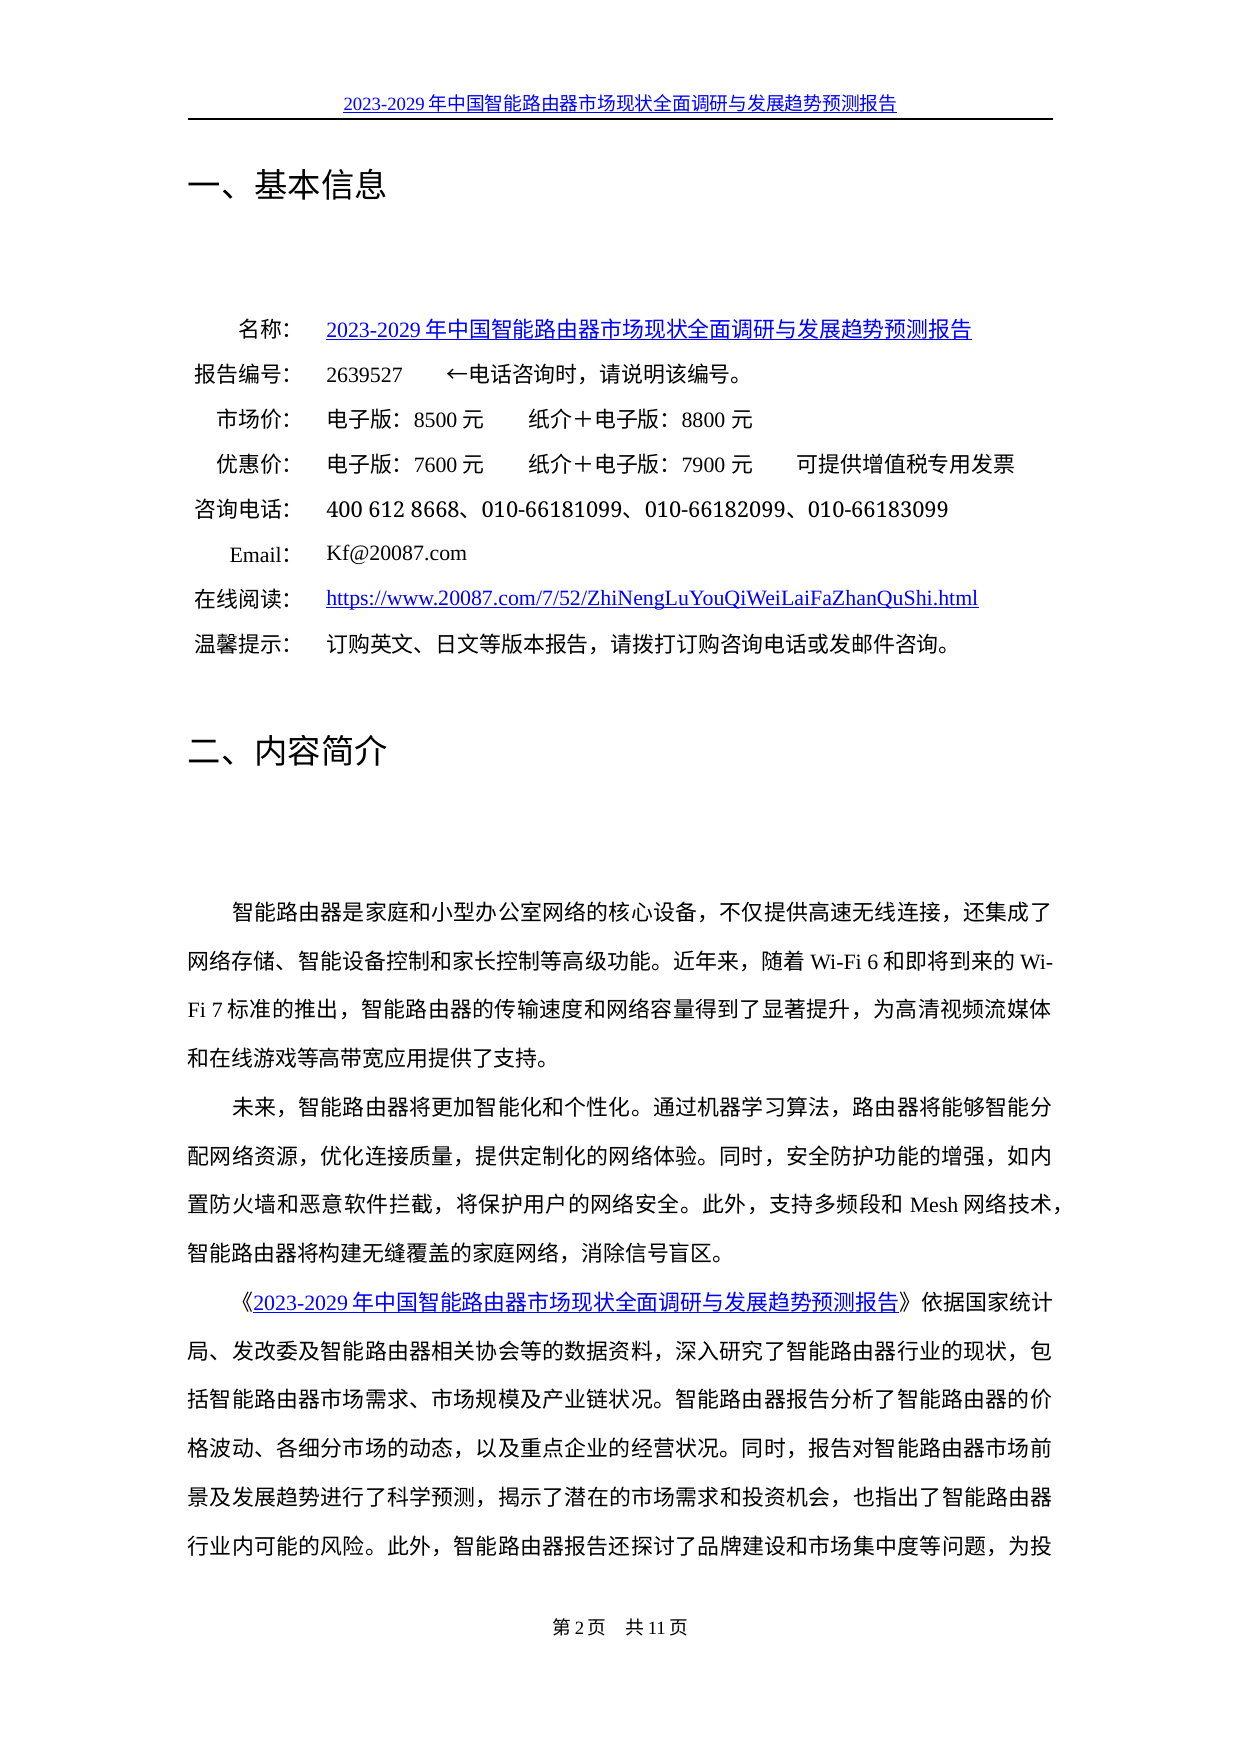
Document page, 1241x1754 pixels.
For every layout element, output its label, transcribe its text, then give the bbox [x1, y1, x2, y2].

table_cell Kf@20087.com [315, 537, 1073, 582]
table_cell 优惠价： [167, 447, 315, 492]
table_cell 电子版：7600 元 纸介＋电子版：7900 元 可提供增值税专用发票 [315, 447, 1073, 492]
title 一、基本信息 [187, 150, 1053, 215]
table_cell [315, 582, 1073, 627]
table_header 名称： [167, 312, 315, 357]
table_cell 市场价： [167, 402, 315, 447]
table_cell 报告编号： [167, 357, 315, 402]
table_cell 温馨提示： [167, 627, 315, 672]
table_cell 电子版：8500 元 纸介＋电子版：8800 元 [315, 402, 1073, 447]
title 二、内容简介 [187, 717, 1053, 782]
table_cell 2639527 ←电话咨询时，请说明该编号。 [315, 357, 1073, 402]
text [187, 894, 1053, 1561]
table_cell 在线阅读： [167, 582, 315, 627]
table_cell Email： [167, 537, 315, 582]
table_cell 咨询电话： [167, 492, 315, 537]
table_cell 400 612 8668、010-66181099、010-66182099、010-66183099 [315, 492, 1073, 537]
table_cell 订购英文、日文等版本报告，请拨打订购咨询电话或发邮件咨询。 [315, 627, 1073, 672]
table_header 2023-2029年中国智能路由器市场现状全面调研与发展趋势预测报告 [315, 312, 1073, 357]
